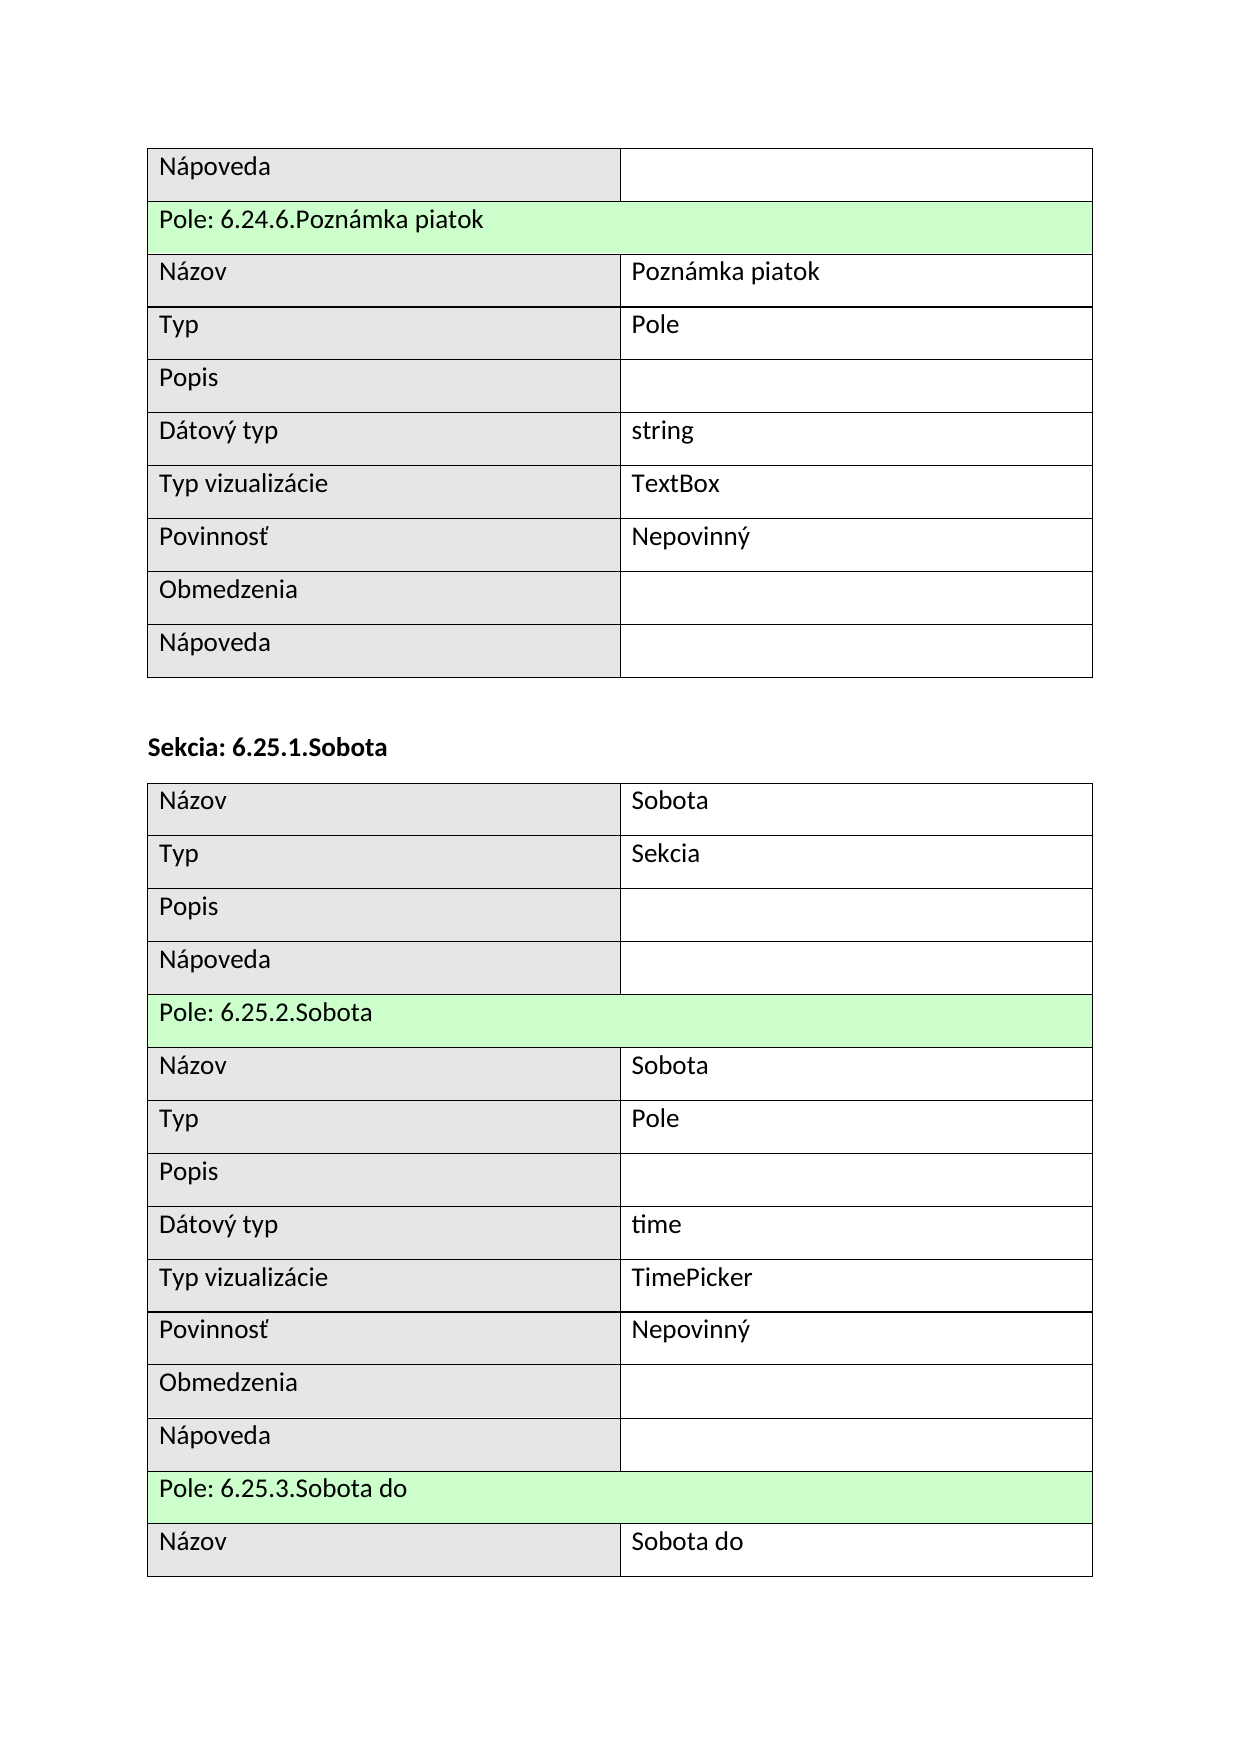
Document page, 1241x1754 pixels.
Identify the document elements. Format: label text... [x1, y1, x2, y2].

table_cell Popis [148, 1154, 620, 1206]
table_cell Povinnosť [148, 1313, 620, 1364]
table_cell Nápoveda [148, 1419, 620, 1471]
table_cell Typ vizualizácie [148, 1260, 620, 1311]
table_cell Nápoveda [148, 942, 620, 994]
table_cell TextBox [621, 466, 1092, 518]
table_cell Obmedzenia [148, 572, 620, 624]
table_cell Nepovinný [621, 1313, 1092, 1364]
table_cell Popis [148, 360, 620, 412]
text Sekcia: 6.25.1.Sobota [148, 730, 1093, 763]
table_cell Popis [148, 889, 620, 941]
table_cell Pole: 6.24.6.Poznámka piatok [148, 202, 1092, 253]
table_cell [621, 360, 1092, 412]
table_cell Názov [148, 1524, 620, 1576]
table_cell Nápoveda [148, 625, 620, 677]
table_cell [621, 625, 1092, 677]
table_cell TimePicker [621, 1260, 1092, 1311]
table_cell Obmedzenia [148, 1365, 620, 1417]
table_cell [621, 1154, 1092, 1206]
table_cell Sobota [621, 1048, 1092, 1100]
table_cell Nápoveda [148, 149, 620, 201]
table_cell Typ [148, 1101, 620, 1153]
table_cell Dátový typ [148, 1207, 620, 1259]
table_cell Pole: 6.25.3.Sobota do [148, 1472, 1092, 1523]
table_cell Pole [621, 308, 1092, 359]
table_cell [621, 889, 1092, 941]
table_cell Typ vizualizácie [148, 466, 620, 518]
table_cell string [621, 413, 1092, 465]
table_header Sobota [621, 784, 1092, 835]
table_cell [621, 1365, 1092, 1417]
table_cell Názov [148, 1048, 620, 1100]
table_cell [621, 149, 1092, 201]
table_cell Dátový typ [148, 413, 620, 465]
table_cell Názov [148, 255, 620, 306]
table_cell Nepovinný [621, 519, 1092, 571]
table_cell Sekcia [621, 836, 1092, 888]
table_header Názov [148, 784, 620, 835]
table_cell Pole: 6.25.2.Sobota [148, 995, 1092, 1047]
table_cell [621, 1419, 1092, 1471]
table_cell time [621, 1207, 1092, 1259]
table_cell Typ [148, 308, 620, 359]
table_cell [621, 572, 1092, 624]
table_cell Poznámka piatok [621, 255, 1092, 306]
table_cell [621, 942, 1092, 994]
table_cell Typ [148, 836, 620, 888]
table_cell Sobota do [621, 1524, 1092, 1576]
table_cell Pole [621, 1101, 1092, 1153]
table_cell Povinnosť [148, 519, 620, 571]
